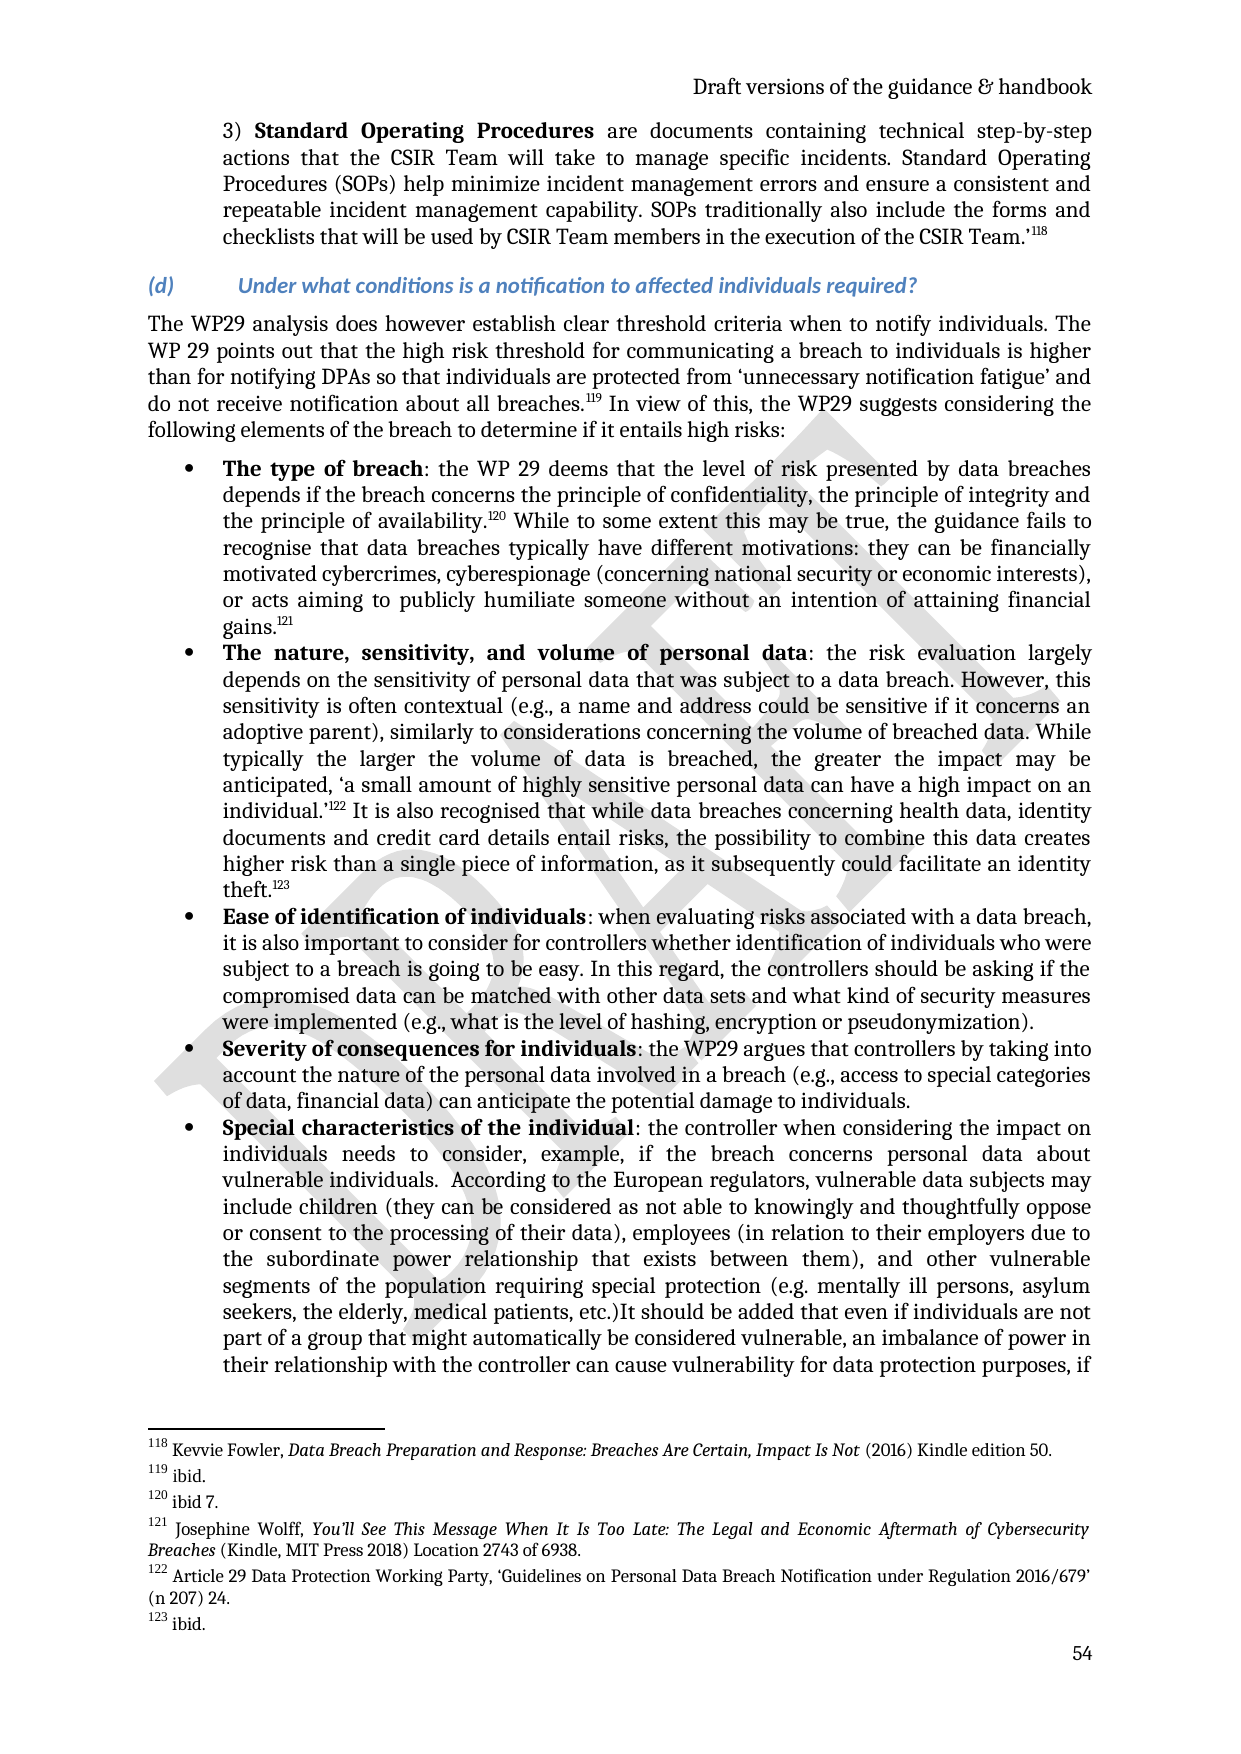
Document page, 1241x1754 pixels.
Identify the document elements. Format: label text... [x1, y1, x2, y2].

text 3) Standard Operating Procedures are documents containing technical step-by-step actions that the CSIR Team will take to manage specific incidents. Standard Operating Procedures (SOPs) help minimize incident management errors and ensure a consistent and repeatable incident management capability. SOPs traditionally also include the forms and checklists that will be used by CSIR Team members in the execution of the CSIR Team.’ [223, 118, 1092, 250]
list Ease of identification of individuals: when evaluating risks associated with a data breach, it is also important to consider for controllers whether identification of individuals who were subject to a breach is going to be easy. In this regard, the controllers should be asking if the compromised data can be matched with other data sets and what kind of security measures were implemented (e.g., what is the level of hashing, encryption or pseudonymization). [185, 903, 1092, 1035]
list The nature, sensitivity, and volume of personal data: the risk evaluation largely depends on the sensitivity of personal data that was subject to a data breach. However, this sensitivity is often contextual (e.g., a name and address could be sensitive if it concerns an adoptive parent), similarly to considerations concerning the volume of breached data. While typically the larger the volume of data is breached, the greater the impact may be anticipated, ‘a small amount of highly sensitive personal data can have a high impact on an individual.’ It is also recognised that while data breaches concerning health data, identity documents and credit card details entail risks, the possibility to combine this data creates higher risk than a single piece of information, as it subsequently could facilitate an identity theft. [185, 640, 1092, 903]
text The WP29 analysis does however establish clear threshold criteria when to notify individuals. The WP 29 points out that the high risk threshold for communicating a breach to individuals is higher than for notifying DPAs so that individuals are protected from ‘unnecessary notification fatigue’ and do not receive notification about all breaches. In view of this, the WP29 suggests considering the following elements of the breach to determine if it entails high risks: [148, 311, 1092, 443]
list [185, 1114, 1092, 1378]
list The type of breach: the WP 29 deems that the level of risk presented by data breaches depends if the breach concerns the principle of confidentiality, the principle of integrity and the principle of availability. While to some extent this may be true, the guidance fails to recognise that data breaches typically have different motivations: they can be financially motivated cybercrimes, cyberespionage (concerning national security or economic interests), or acts aiming to publicly humiliate someone without an intention of attaining financial gains. [185, 456, 1092, 640]
subtitle Under what conditions is a notification to affected individuals required? [148, 271, 1092, 299]
list Severity of consequences for individuals: the WP29 argues that controllers by taking into account the nature of the personal data involved in a breach (e.g., access to special categories of data, financial data) can anticipate the potential damage to individuals. [185, 1035, 1092, 1114]
